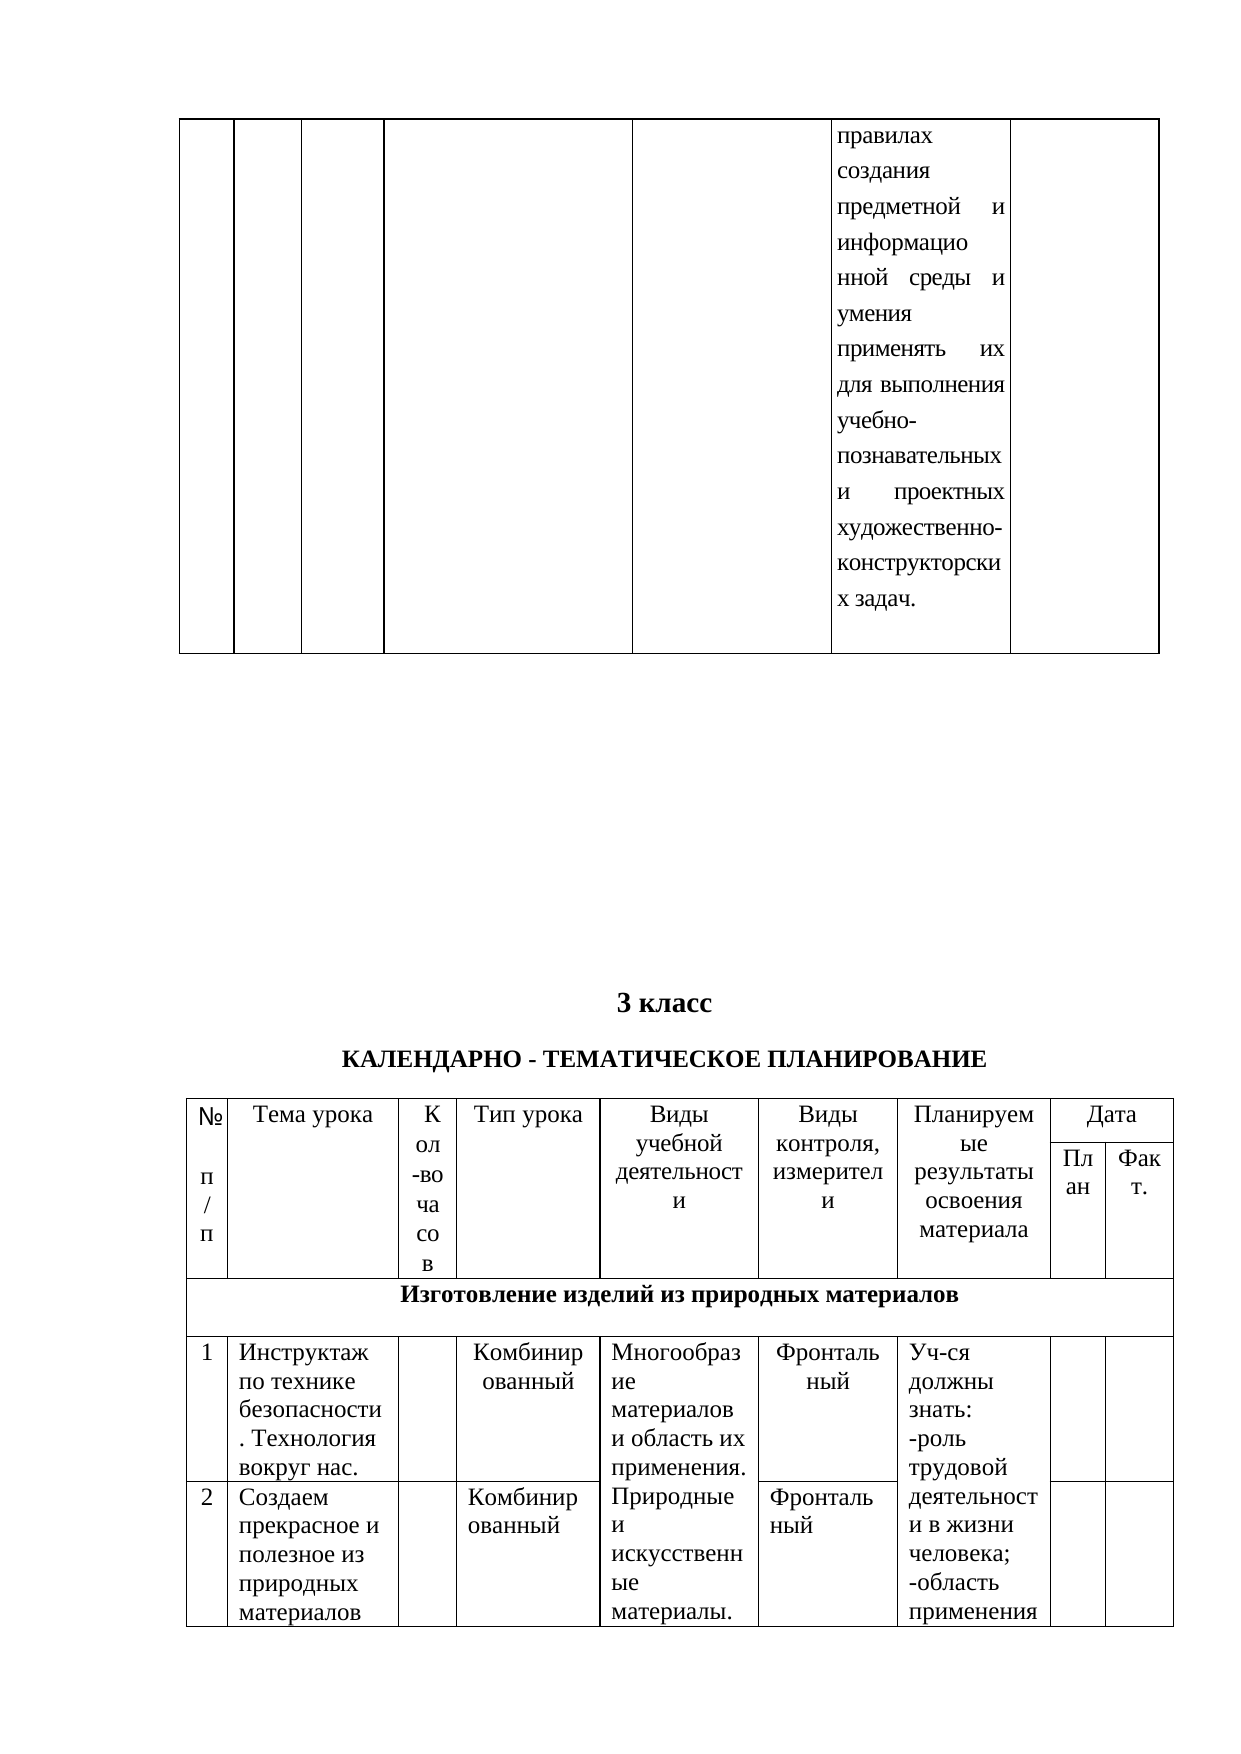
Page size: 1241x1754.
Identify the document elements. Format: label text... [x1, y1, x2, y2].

table_cell [1051, 1482, 1105, 1626]
table_cell Многообразие материалов и область их применения. Природные и искусственные материалы. Подготовка материалов к работе. Бережное использование и экономное расходование материалов. Установление пространственных отношений между деталями изделия. Представление о разметке, выкройке детали. [601, 1337, 758, 1626]
text КАЛЕНДАРНО - ТЕМАТИЧЕСКОЕ ПЛАНИРОВАНИЕ [177, 1044, 1152, 1073]
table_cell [633, 120, 831, 653]
table_cell [399, 1337, 456, 1481]
table_cell Фронтальный [759, 1482, 897, 1626]
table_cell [385, 120, 632, 653]
table_cell [1011, 120, 1158, 653]
table_cell Комбинированный [457, 1482, 599, 1626]
table_header № п/п [187, 1099, 227, 1278]
table_cell [235, 120, 301, 653]
table_cell Факт. [1106, 1143, 1173, 1278]
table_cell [228, 1482, 398, 1626]
table_header Планируемые результаты освоения материала [898, 1099, 1050, 1278]
table_cell 1 [187, 1337, 227, 1481]
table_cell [832, 120, 1010, 653]
table_cell Уч-ся должны знать: -роль трудовой деятельности в жизни человека; -область применения и назначение инструментов, технических устройств; -свойства известных материалов. Уметь: -выполнять инструкции; -изготавливать изделия из доступных материалов по образцу, рисунку, чертежу, эскизу. [898, 1337, 1050, 1626]
table_header Дата [1051, 1099, 1173, 1142]
table_cell 34 [180, 120, 233, 653]
table_cell [1106, 1337, 1173, 1481]
text 3 класс [177, 985, 1152, 1018]
table_header Виды учебной деятельности [601, 1099, 758, 1278]
table_cell 2 [187, 1482, 227, 1626]
table_cell [1106, 1482, 1173, 1626]
table_header Виды контроля, измерители [759, 1099, 897, 1278]
table_cell Изготовление изделий из природных материалов [187, 1279, 1173, 1336]
table_header Кол-во часов [399, 1099, 456, 1278]
table_cell Инструктаж по технике безопасности. Технология вокруг нас. [228, 1337, 398, 1481]
table_cell [1051, 1337, 1105, 1481]
table_cell [399, 1482, 456, 1626]
table_cell [302, 120, 383, 653]
table_header Тема урока [228, 1099, 398, 1278]
table_cell Комбинированный [457, 1337, 599, 1481]
table_header Тип урока [457, 1099, 599, 1278]
table_cell Фронтальный [759, 1337, 897, 1481]
table_cell План [1051, 1143, 1105, 1278]
